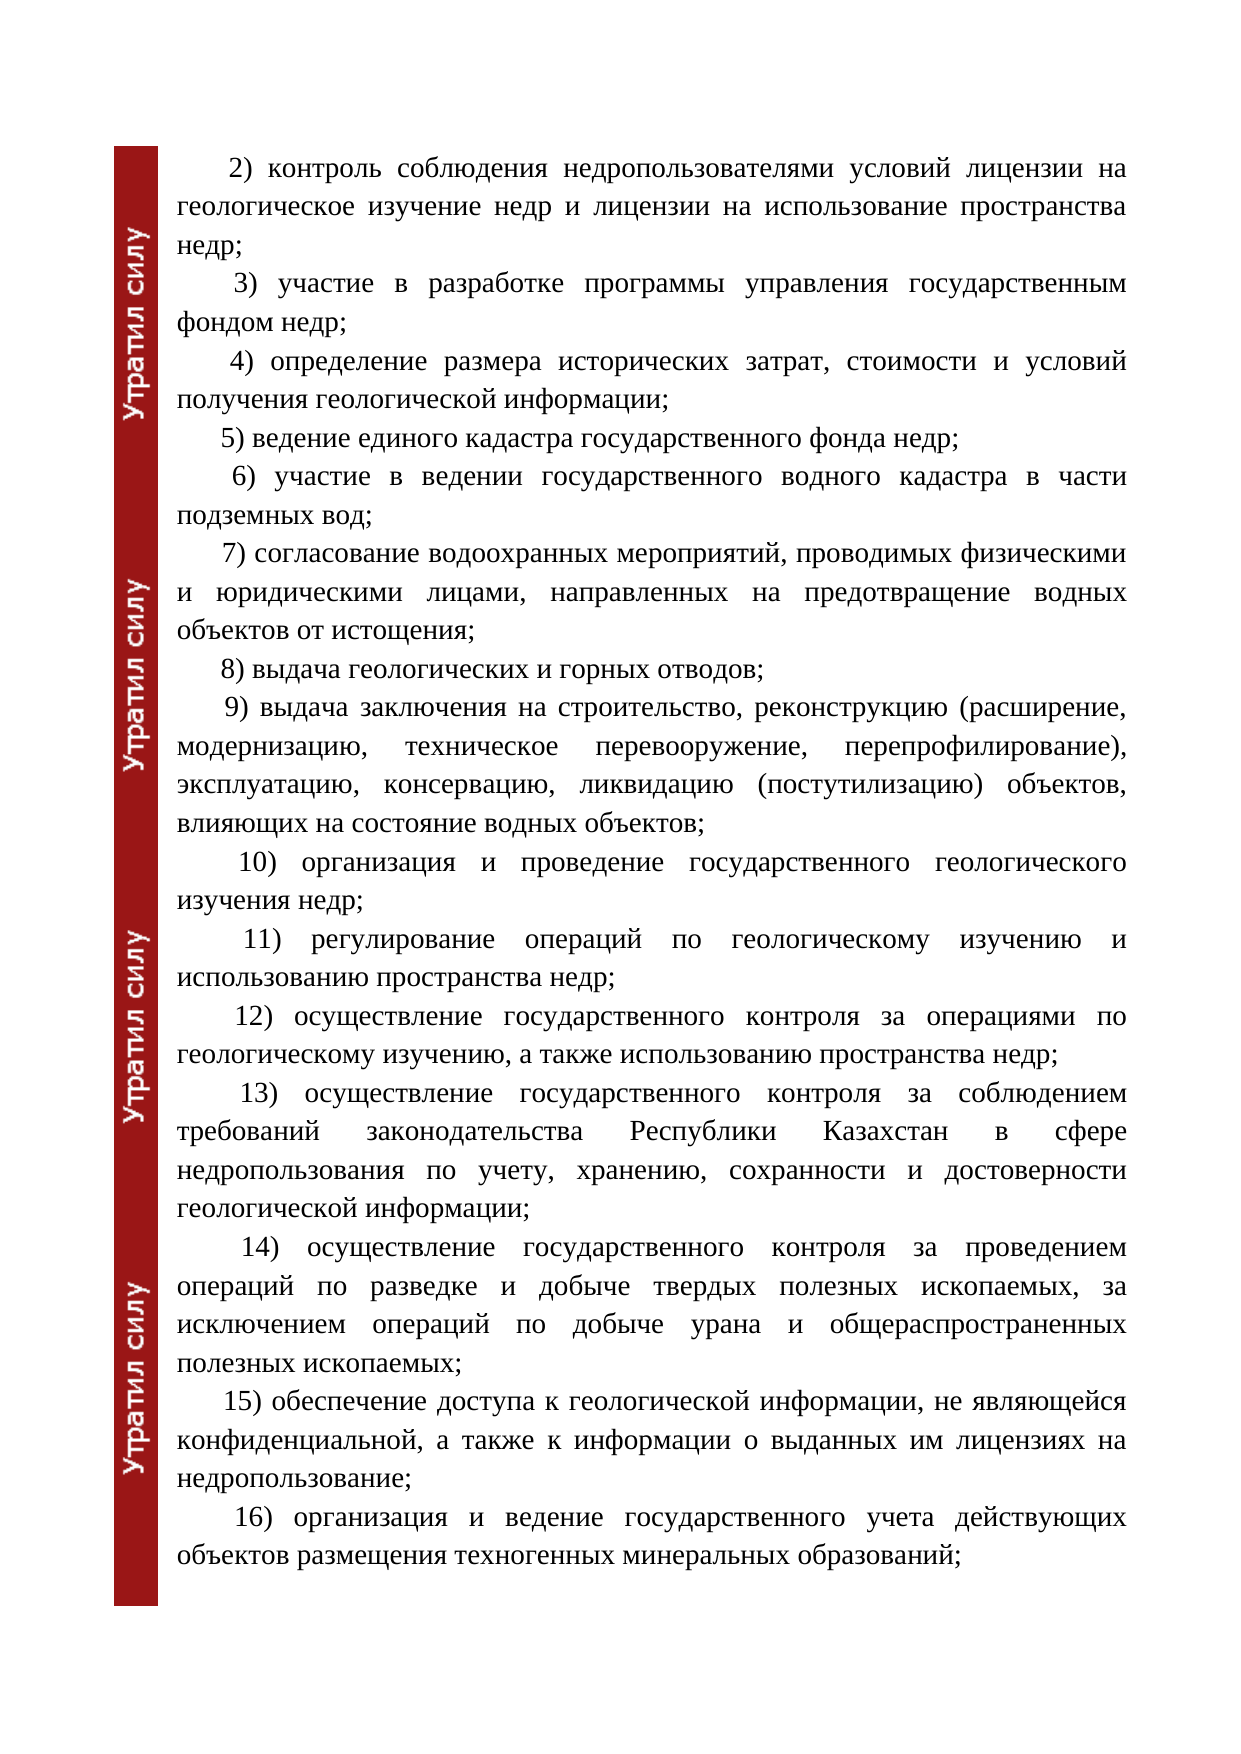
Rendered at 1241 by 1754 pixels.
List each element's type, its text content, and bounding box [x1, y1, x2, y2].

picture [114, 993, 158, 998]
picture [114, 530, 158, 535]
picture [114, 1494, 158, 1499]
text 2) контроль соблюдения недропользователями условий лицензии на геологическое изучение недр и лицензии на использование пространства недр; [112, 150, 1128, 261]
picture [114, 1224, 158, 1229]
text 10) организация и проведение государственного геологического изучения недр; [112, 844, 1128, 916]
picture [114, 146, 158, 150]
picture [114, 261, 158, 266]
text 15) обеспечение доступа к геологической информации, не являющейся конфиденциальной, а также к информации о выданных им лицензиях на недропользование; [112, 1383, 1128, 1494]
picture [114, 1378, 158, 1383]
text 11) регулирование операций по геологическому изучению и использованию пространства недр; [112, 921, 1128, 993]
picture [114, 338, 158, 343]
picture [114, 646, 158, 651]
text 5) ведение единого кадастра государственного фонда недр; [112, 420, 1128, 453]
picture [114, 453, 158, 458]
text 12) осуществление государственного контроля за операциями по геологическому изучению, а также использованию пространства недр; [112, 998, 1128, 1070]
picture [114, 415, 158, 420]
text 9) выдача заключения на строительство, реконструкцию (расширение, модернизацию, техническое перевооружение, перепрофилирование), эксплуатацию, консервацию, ликвидацию (постутилизацию) объектов, влияющих на состояние водных объектов; [112, 689, 1128, 839]
picture [114, 916, 158, 921]
text 7) согласование водоохранных мероприятий, проводимых физическими и юридическими лицами, направленных на предотвращение водных объектов от истощения; [112, 535, 1128, 646]
text 3) участие в разработке программы управления государственным фондом недр; [112, 266, 1128, 338]
picture [114, 1070, 158, 1075]
picture [114, 839, 158, 844]
picture [114, 684, 158, 689]
text 14) осуществление государственного контроля за проведением операций по разведке и добыче твердых полезных ископаемых, за исключением операций по добыче урана и общераспространенных полезных ископаемых; [112, 1229, 1128, 1378]
text 4) определение размера исторических затрат, стоимости и условий получения геологической информации; [112, 343, 1128, 415]
picture [114, 1571, 158, 1606]
text 8) выдача геологических и горных отводов; [112, 651, 1128, 684]
text 16) организация и ведение государственного учета действующих объектов размещения техногенных минеральных образований; [112, 1499, 1128, 1571]
text 6) участие в ведении государственного водного кадастра в части подземных вод; [112, 458, 1128, 530]
text 13) осуществление государственного контроля за соблюдением требований законодательства Республики Казахстан в сфере недропользования по учету, хранению, сохранности и достоверности геологической информации; [112, 1075, 1128, 1224]
